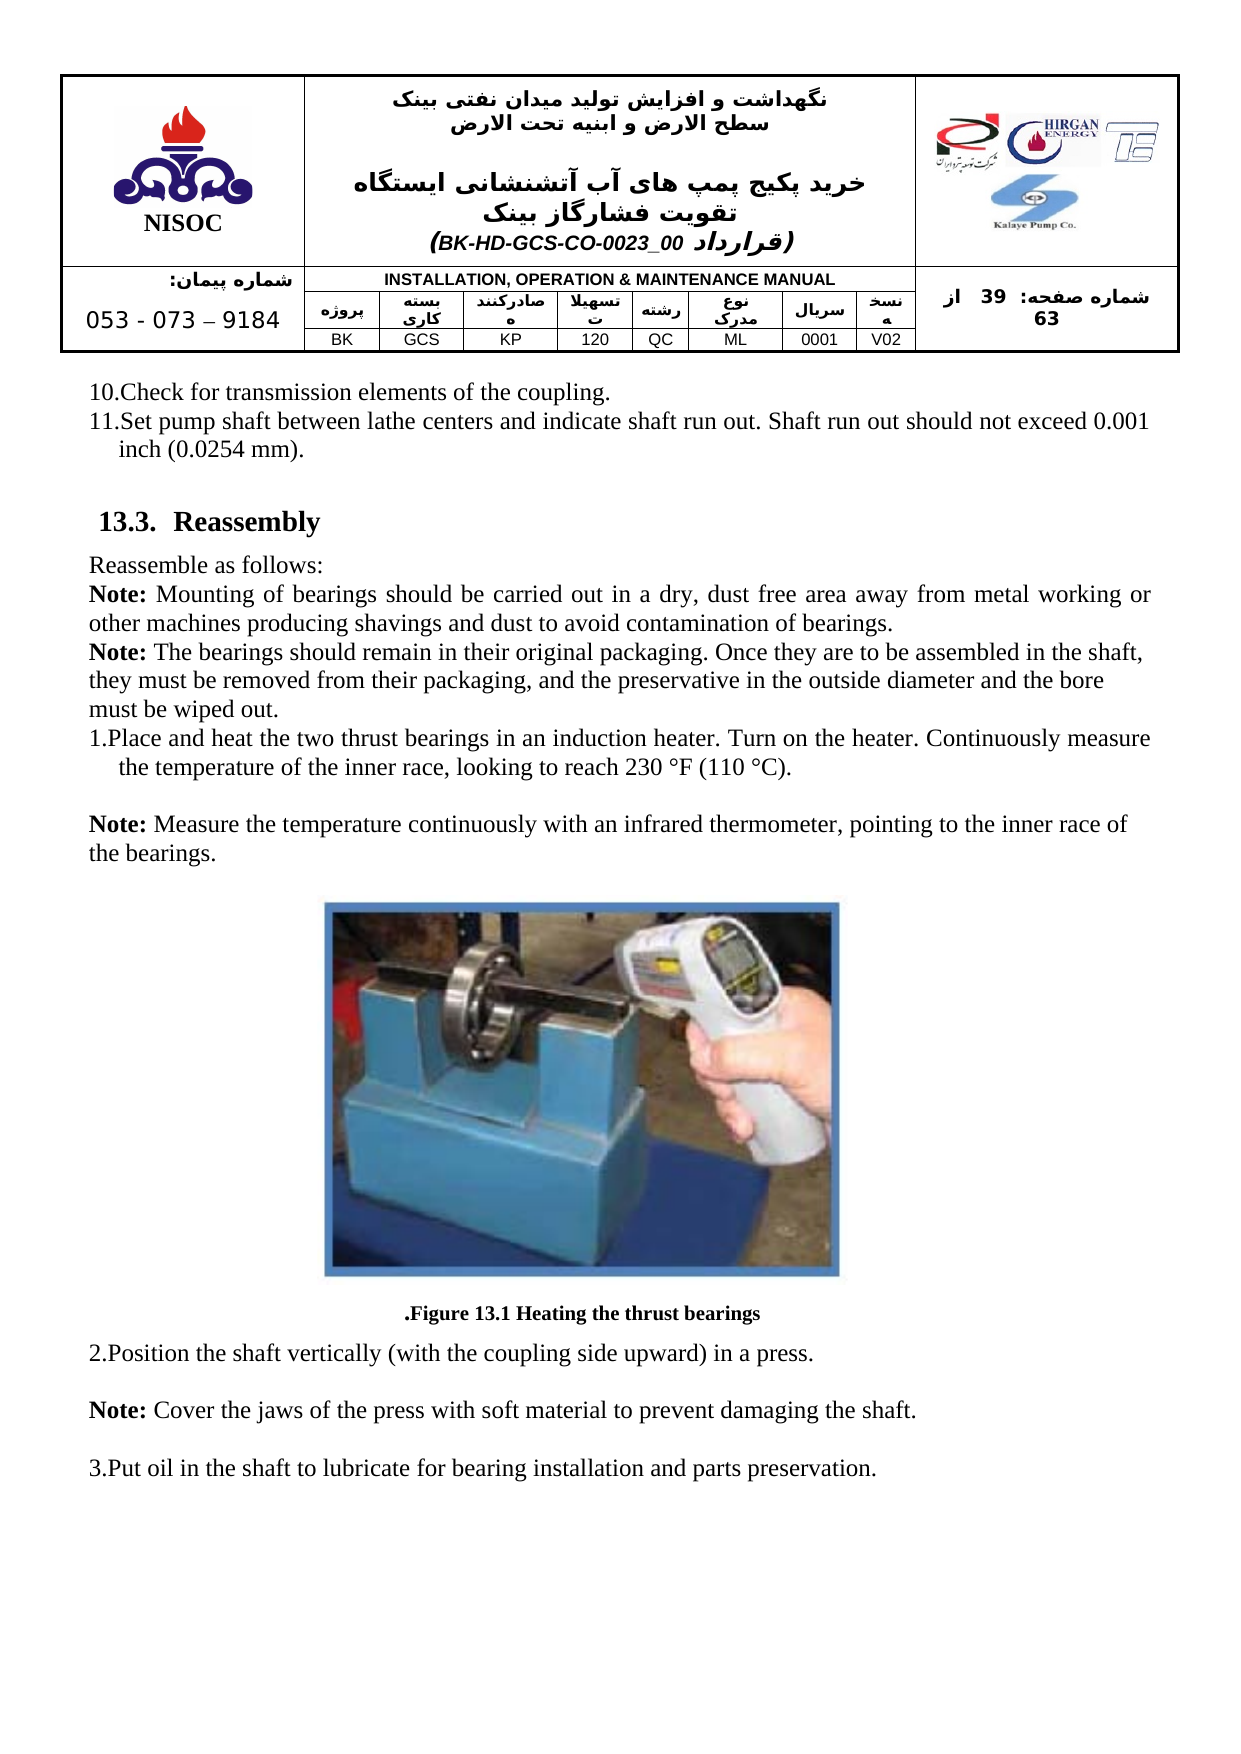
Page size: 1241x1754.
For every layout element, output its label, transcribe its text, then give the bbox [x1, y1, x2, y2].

text Note: Measure the temperature continuously with an infrared thermometer, pointing to the inner race of the bearings. [89, 809, 1152, 867]
list Position the shaft vertically (with the coupling side upward) in a press. [89, 1338, 1152, 1367]
list Reassembly [98, 504, 1152, 538]
text Note: Mounting of bearings should be carried out in a dry, dust free area away from metal working or other machines producing shavings and dust to avoid contamination of bearings. [89, 579, 1152, 637]
text Reassemble as follows: [89, 551, 1152, 579]
picture [113, 106, 253, 208]
picture [317, 895, 848, 1285]
list Place and heat the two thrust bearings in an induction heater. Turn on the heater. Continuously measure the temperature of the inner race, looking to reach 230 °F (110 °C). [89, 723, 1152, 781]
list Set pump shaft between lathe centers and indicate shaft run out. Shaft run out should not exceed 0.001 inch (0.0254 mm). [89, 406, 1152, 463]
picture [934, 111, 1160, 232]
text Note: The bearings should remain in their original packaging. Once they are to be assembled in the shaft, they must be removed from their packaging, and the preservative in the outside diameter and the bore must be wiped out. [89, 637, 1152, 723]
text Note: Cover the jaws of the press with soft material to prevent damaging the shaft. [89, 1396, 1152, 1424]
list Put oil in the shaft to lubricate for bearing installation and parts preservation. [89, 1453, 1152, 1482]
list Check for transmission elements of the coupling. [89, 377, 1152, 406]
list Figure 13.1 Heating the thrust bearings. [89, 1297, 1152, 1326]
